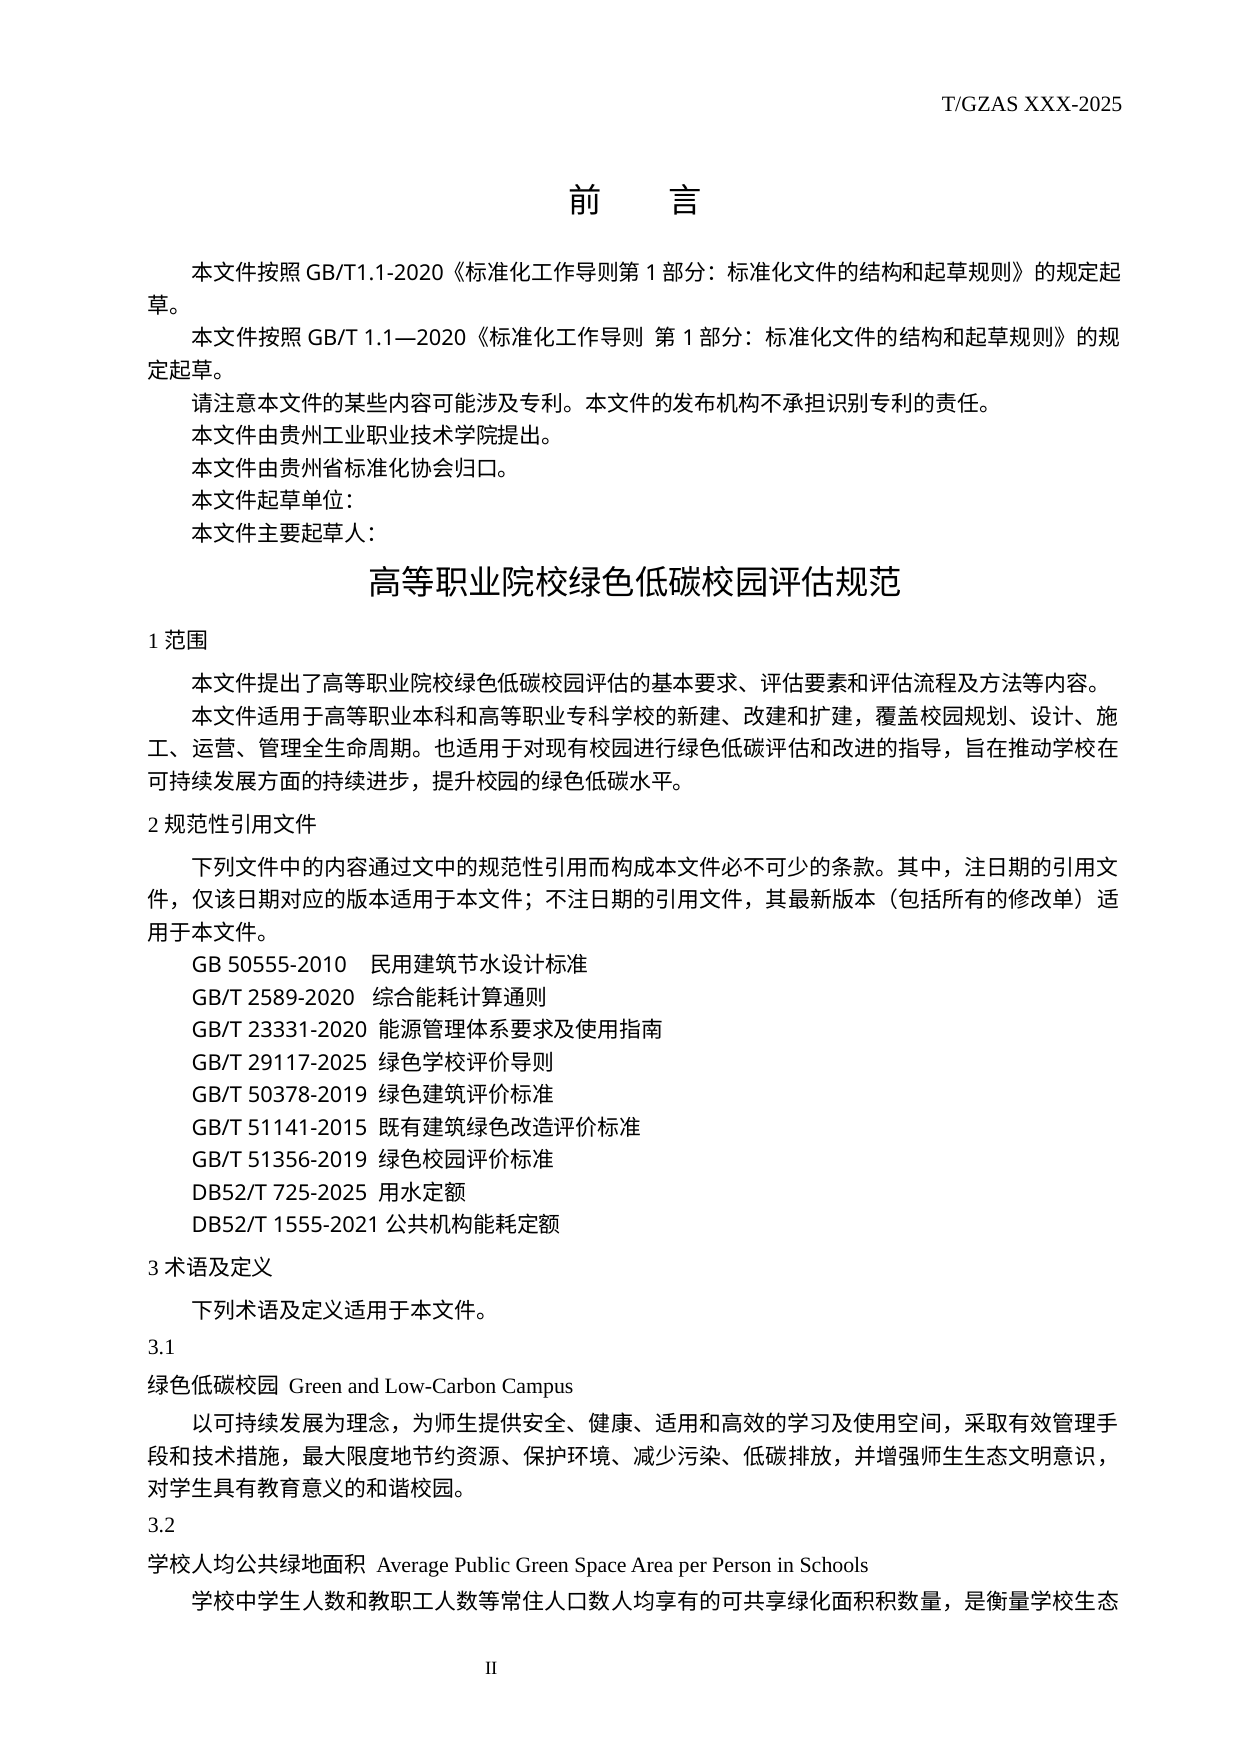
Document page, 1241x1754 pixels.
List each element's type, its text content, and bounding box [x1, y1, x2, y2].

subtitle 绿色低碳校园 Green and Low-Carbon Campus [148, 1368, 1122, 1401]
text DB52/T 1555-2021 公共机构能耗定额 [148, 1207, 1122, 1239]
subtitle 范围 [148, 623, 1122, 656]
text GB/T 51356-2019 绿色校园评价标准 [148, 1142, 1122, 1174]
text 前 言 [148, 165, 1122, 230]
text 本文件提出了高等职业院校绿色低碳校园评估的基本要求、评估要素和评估流程及方法等内容。 [148, 666, 1122, 698]
text GB/T 51141-2015 既有建筑绿色改造评价标准 [148, 1109, 1122, 1142]
text GB 50555-2010 民用建筑节水设计标准 [148, 947, 1122, 979]
text 本文件按照GB/T1.1-2020《标准化工作导则第1部分：标准化文件的结构和起草规则》的规定起草。 [148, 255, 1122, 320]
text 高等职业院校绿色低碳校园评估规范 [148, 548, 1122, 613]
subtitle 学校人均公共绿地面积 Average Public Green Space Area per Person in Schools [148, 1546, 1122, 1579]
text 本文件适用于高等职业本科和高等职业专科学校的新建、改建和扩建，覆盖校园规划、设计、施工、运营、管理全生命周期。也适用于对现有校园进行绿色低碳评估和改进的指导，旨在推动学校在可持续发展方面的持续进步，提升校园的绿色低碳水平。 [148, 698, 1122, 796]
text 以可持续发展为理念，为师生提供安全、健康、适用和高效的学习及使用空间，采取有效管理手段和技术措施，最大限度地节约资源、保护环境、减少污染、低碳排放，并增强师生生态文明意识，对学生具有教育意义的和谐校园。 [148, 1406, 1122, 1503]
text 下列文件中的内容通过文中的规范性引用而构成本文件必不可少的条款。其中，注日期的引用文件，仅该日期对应的版本适用于本文件；不注日期的引用文件，其最新版本（包括所有的修改单）适用于本文件。 [148, 849, 1122, 947]
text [148, 1584, 1122, 1616]
subtitle 术语及定义 [148, 1250, 1122, 1282]
text 下列术语及定义适用于本文件。 [148, 1293, 1122, 1325]
subtitle 规范性引用文件 [148, 806, 1122, 839]
